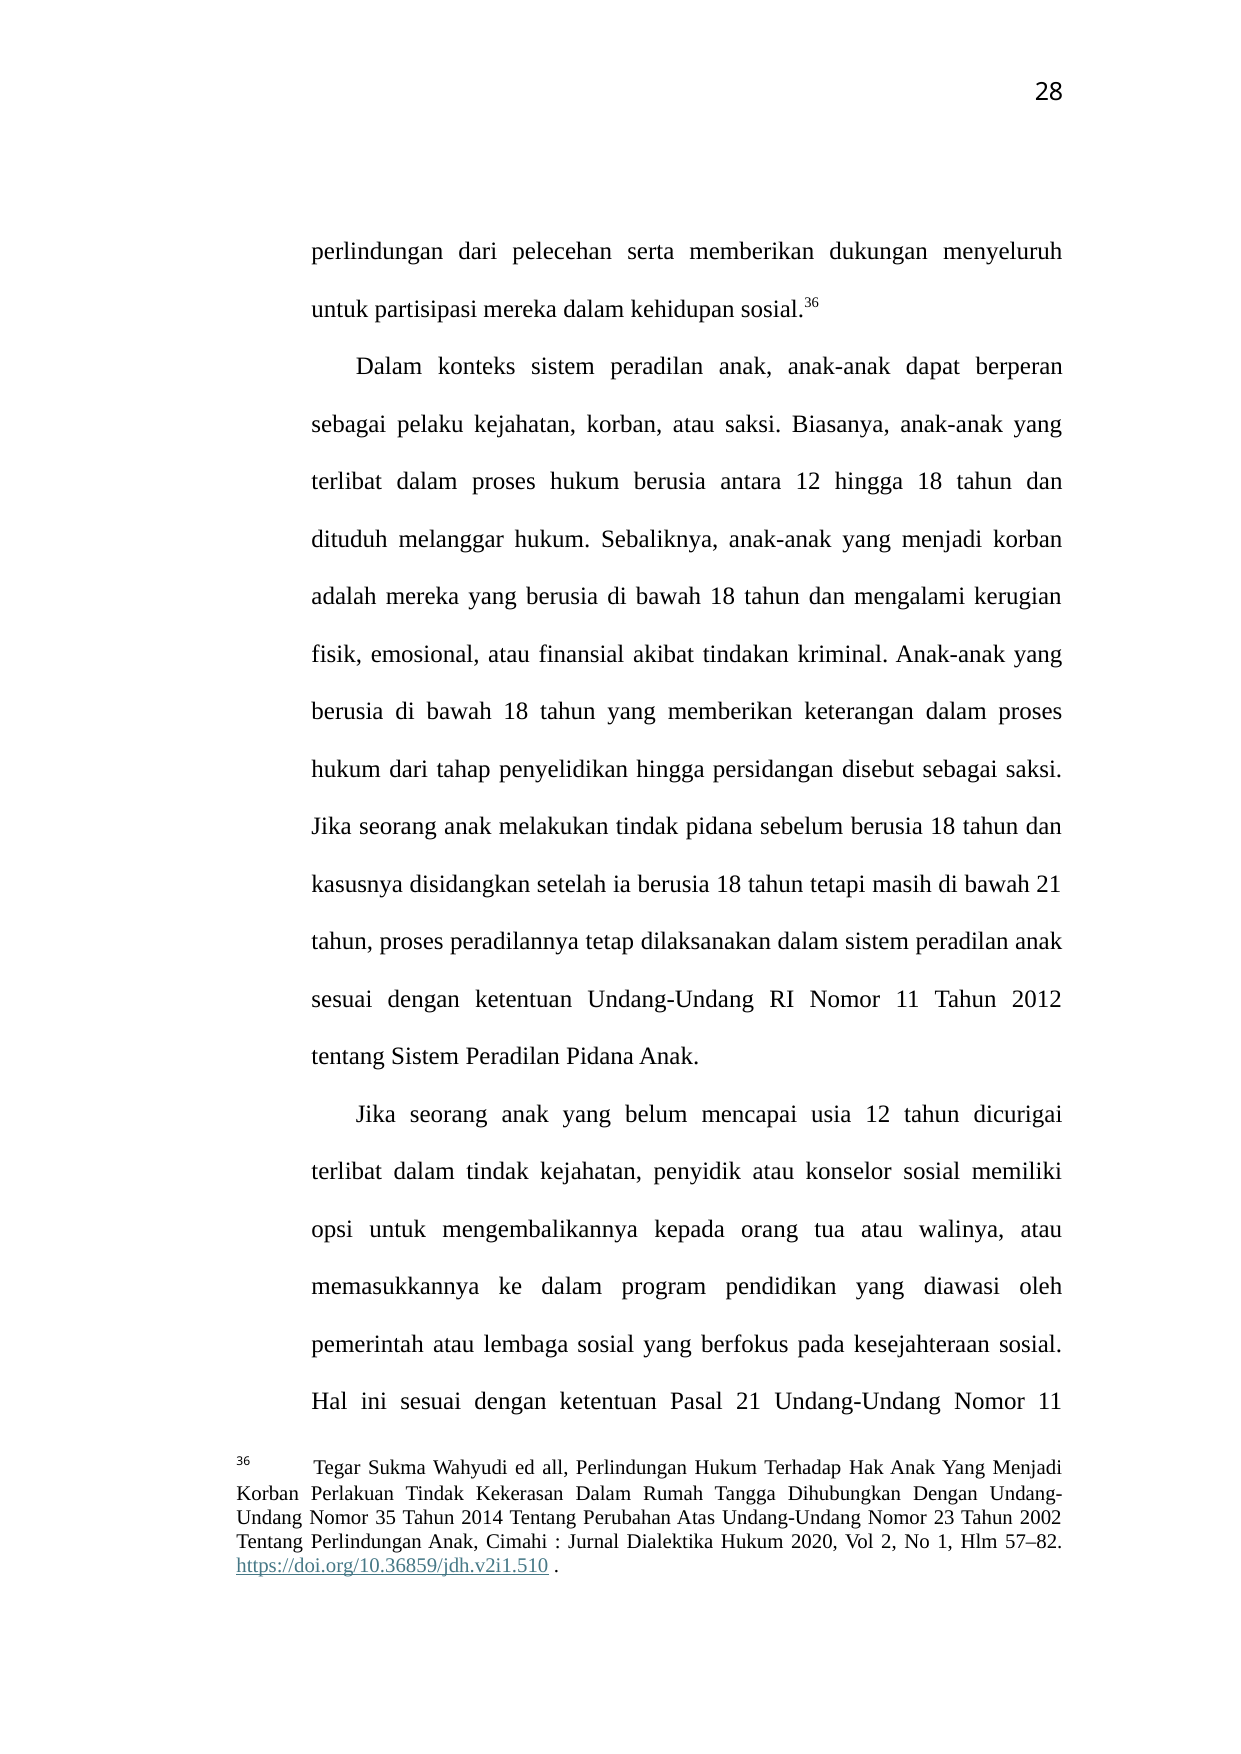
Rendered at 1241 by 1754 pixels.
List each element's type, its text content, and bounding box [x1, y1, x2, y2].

list Dalam konteks sistem peradilan anak, anak-anak dapat berperan sebagai pelaku kejahatan, korban, atau saksi. Biasanya, anak-anak yang terlibat dalam proses hukum berusia antara 12 hingga 18 tahun dan dituduh melanggar hukum. Sebaliknya, anak-anak yang menjadi korban adalah mereka yang berusia di bawah 18 tahun dan mengalami kerugian fisik, emosional, atau finansial akibat tindakan kriminal. Anak-anak yang berusia di bawah 18 tahun yang memberikan keterangan dalam proses hukum dari tahap penyelidikan hingga persidangan disebut sebagai saksi. Jika seorang anak melakukan tindak pidana sebelum berusia 18 tahun dan kasusnya disidangkan setelah ia berusia 18 tahun tetapi masih di bawah 21 tahun, proses peradilannya tetap dilaksanakan dalam sistem peradilan anak sesuai dengan ketentuan Undang-Undang RI Nomor 11 Tahun 2012 tentang Sistem Peradilan Pidana Anak. [311, 351, 1063, 1070]
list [311, 236, 1063, 322]
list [311, 1099, 1063, 1415]
